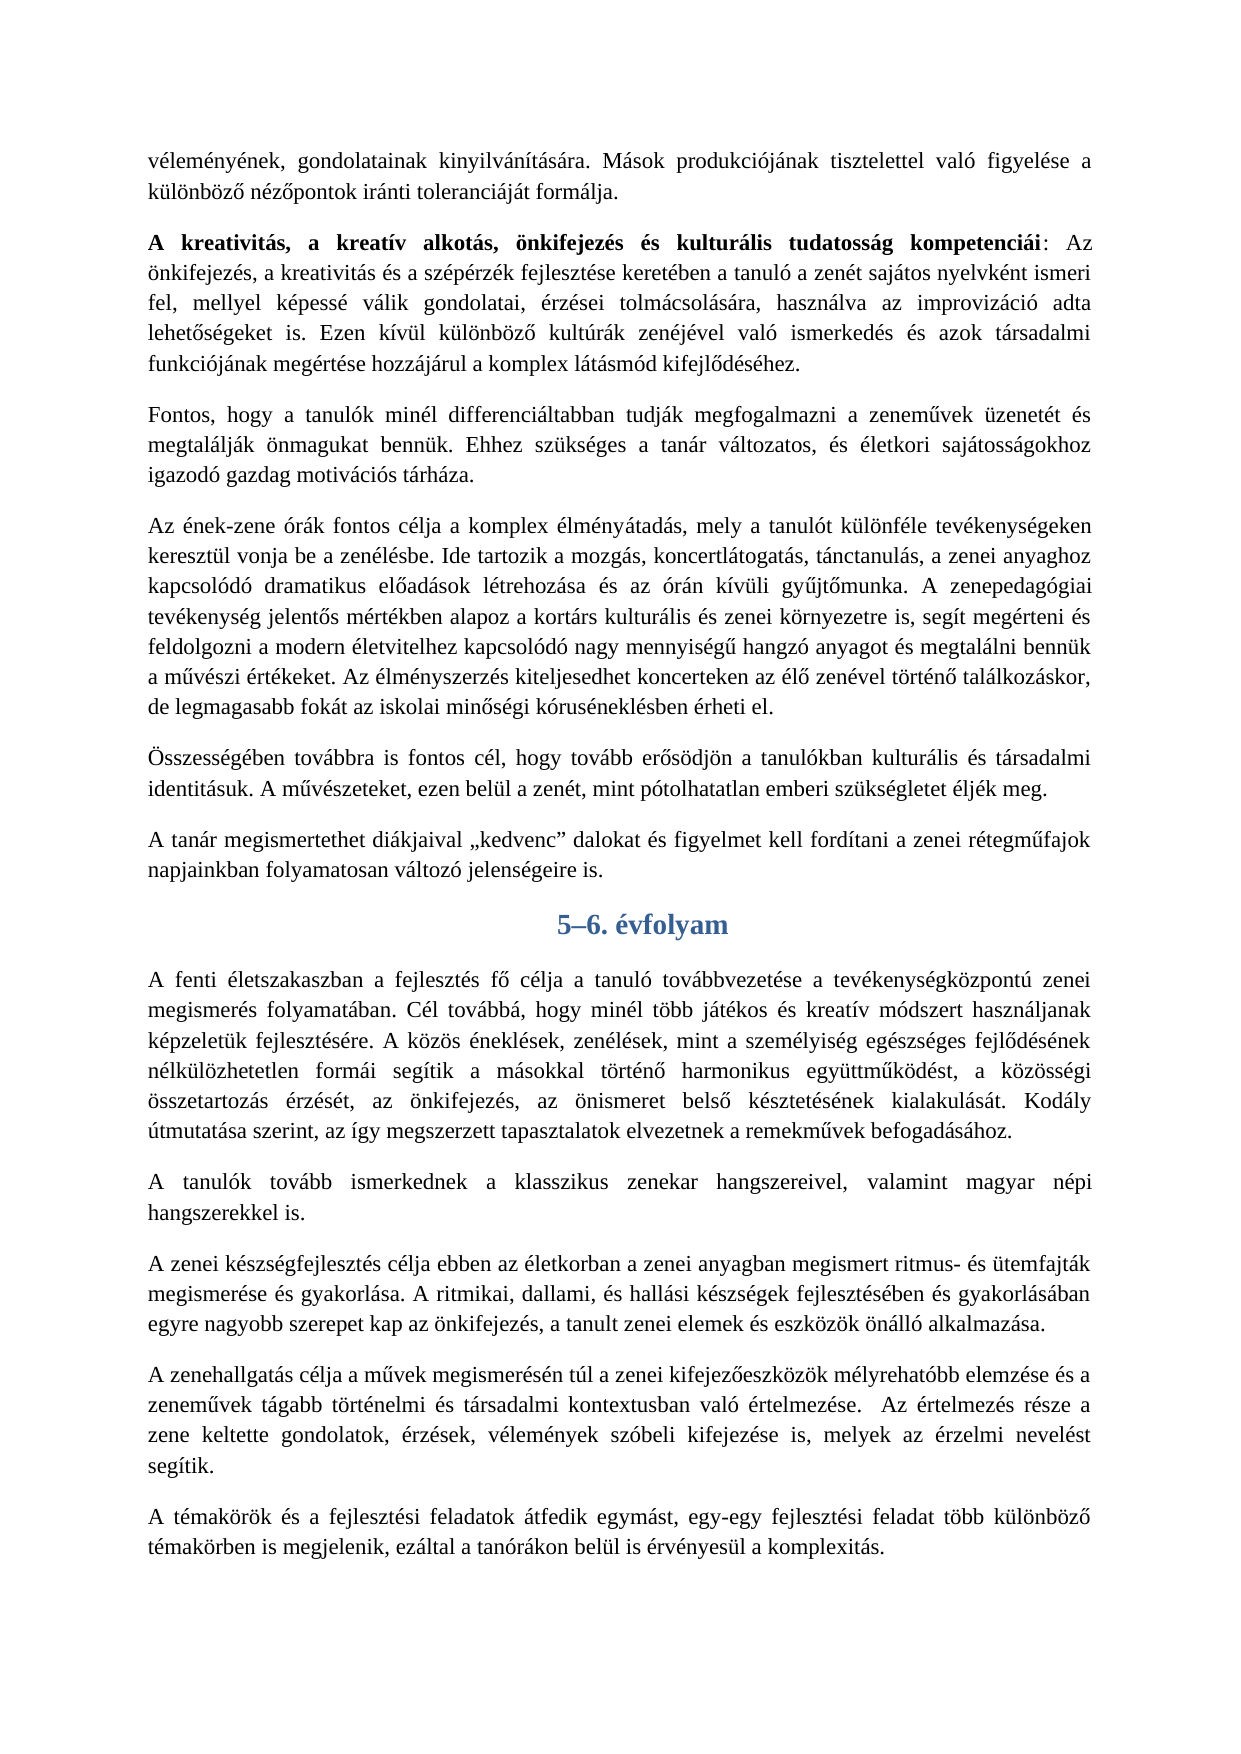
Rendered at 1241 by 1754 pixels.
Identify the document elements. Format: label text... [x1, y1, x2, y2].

text Fontos, hogy a tanulók minél differenciáltabban tudják megfogalmazni a zeneművek üzenetét és megtalálják önmagukat bennük. Ehhez szükséges a tanár változatos, és életkori sajátosságokhoz igazodó gazdag motivációs tárháza. [148, 401, 1093, 487]
text A fenti életszakaszban a fejlesztés fő célja a tanuló továbbvezetése a tevékenységközpontú zenei megismerés folyamatában. Cél továbbá, hogy minél több játékos és kreatív módszert használjanak képzeletük fejlesztésére. A közös éneklések, zenélések, mint a személyiség egészséges fejlődésének nélkülözhetetlen formái segítik a másokkal történő harmonikus együttműködést, a közösségi összetartozás érzését, az önkifejezés, az önismeret belső késztetésének kialakulását. Kodály útmutatása szerint, az így megszerzett tapasztalatok elvezetnek a remekművek befogadásához. [148, 966, 1093, 1144]
text Az ének-zene órák fontos célja a komplex élményátadás, mely a tanulót különféle tevékenységeken keresztül vonja be a zenélésbe. Ide tartozik a mozgás, koncertlátogatás, tánctanulás, a zenei anyaghoz kapcsolódó dramatikus előadások létrehozása és az órán kívüli gyűjtőmunka. A zenepedagógiai tevékenység jelentős mértékben alapoz a kortárs kulturális és zenei környezetre is, segít megérteni és feldolgozni a modern életvitelhez kapcsolódó nagy mennyiségű hangzó anyagot és megtalálni bennük a művészi értékeket. Az élményszerzés kiteljesedhet koncerteken az élő zenével történő találkozáskor, de legmagasabb fokát az iskolai minőségi kóruséneklésben érheti el. [148, 512, 1093, 720]
text A zenei készségfejlesztés célja ebben az életkorban a zenei anyagban megismert ritmus- és ütemfajták megismerése és gyakorlása. A ritmikai, dallami, és hallási készségek fejlesztésében és gyakorlásában egyre nagyobb szerepet kap az önkifejezés, a tanult zenei elemek és eszközök önálló alkalmazása. [148, 1250, 1093, 1336]
text A témakörök és a fejlesztési feladatok átfedik egymást, egy-egy fejlesztési feladat több különböző témakörben is megjelenik, ezáltal a tanórákon belül is érvényesül a komplexitás. [148, 1503, 1093, 1559]
text A tanár megismertethet diákjaival „kedvenc” dalokat és figyelmet kell fordítani a zenei rétegműfajok napjainkban folyamatosan változó jelenségeire is. [148, 826, 1093, 882]
text Összességében továbbra is fontos cél, hogy tovább erősödjön a tanulókban kulturális és társadalmi identitásuk. A művészeteket, ezen belül a zenét, mint pótolhatatlan emberi szükségletet éljék meg. [148, 744, 1093, 801]
text A tanulók tovább ismerkednek a klasszikus zenekar hangszereivel, valamint magyar népi hangszerekkel is. [148, 1168, 1093, 1225]
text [148, 148, 1093, 204]
text A kreativitás, a kreatív alkotás, önkifejezés és kulturális tudatosság kompetenciái: Az önkifejezés, a kreativitás és a szépérzék fejlesztése keretében a tanuló a zenét sajátos nyelvként ismeri fel, mellyel képessé válik gondolatai, érzései tolmácsolására, használva az improvizáció adta lehetőségeket is. Ezen kívül különböző kultúrák zenéjével való ismerkedés és azok társadalmi funkciójának megértése hozzájárul a komplex látásmód kifejlődéséhez. [148, 229, 1093, 376]
text A zenehallgatás célja a művek megismerésén túl a zenei kifejezőeszközök mélyrehatóbb elemzése és a zeneművek tágabb történelmi és társadalmi kontextusban való értelmezése. Az értelmezés része a zene keltette gondolatok, érzések, vélemények szóbeli kifejezése is, melyek az érzelmi nevelést segítik. [148, 1361, 1093, 1478]
text 5–6. évfolyam [148, 907, 1138, 941]
